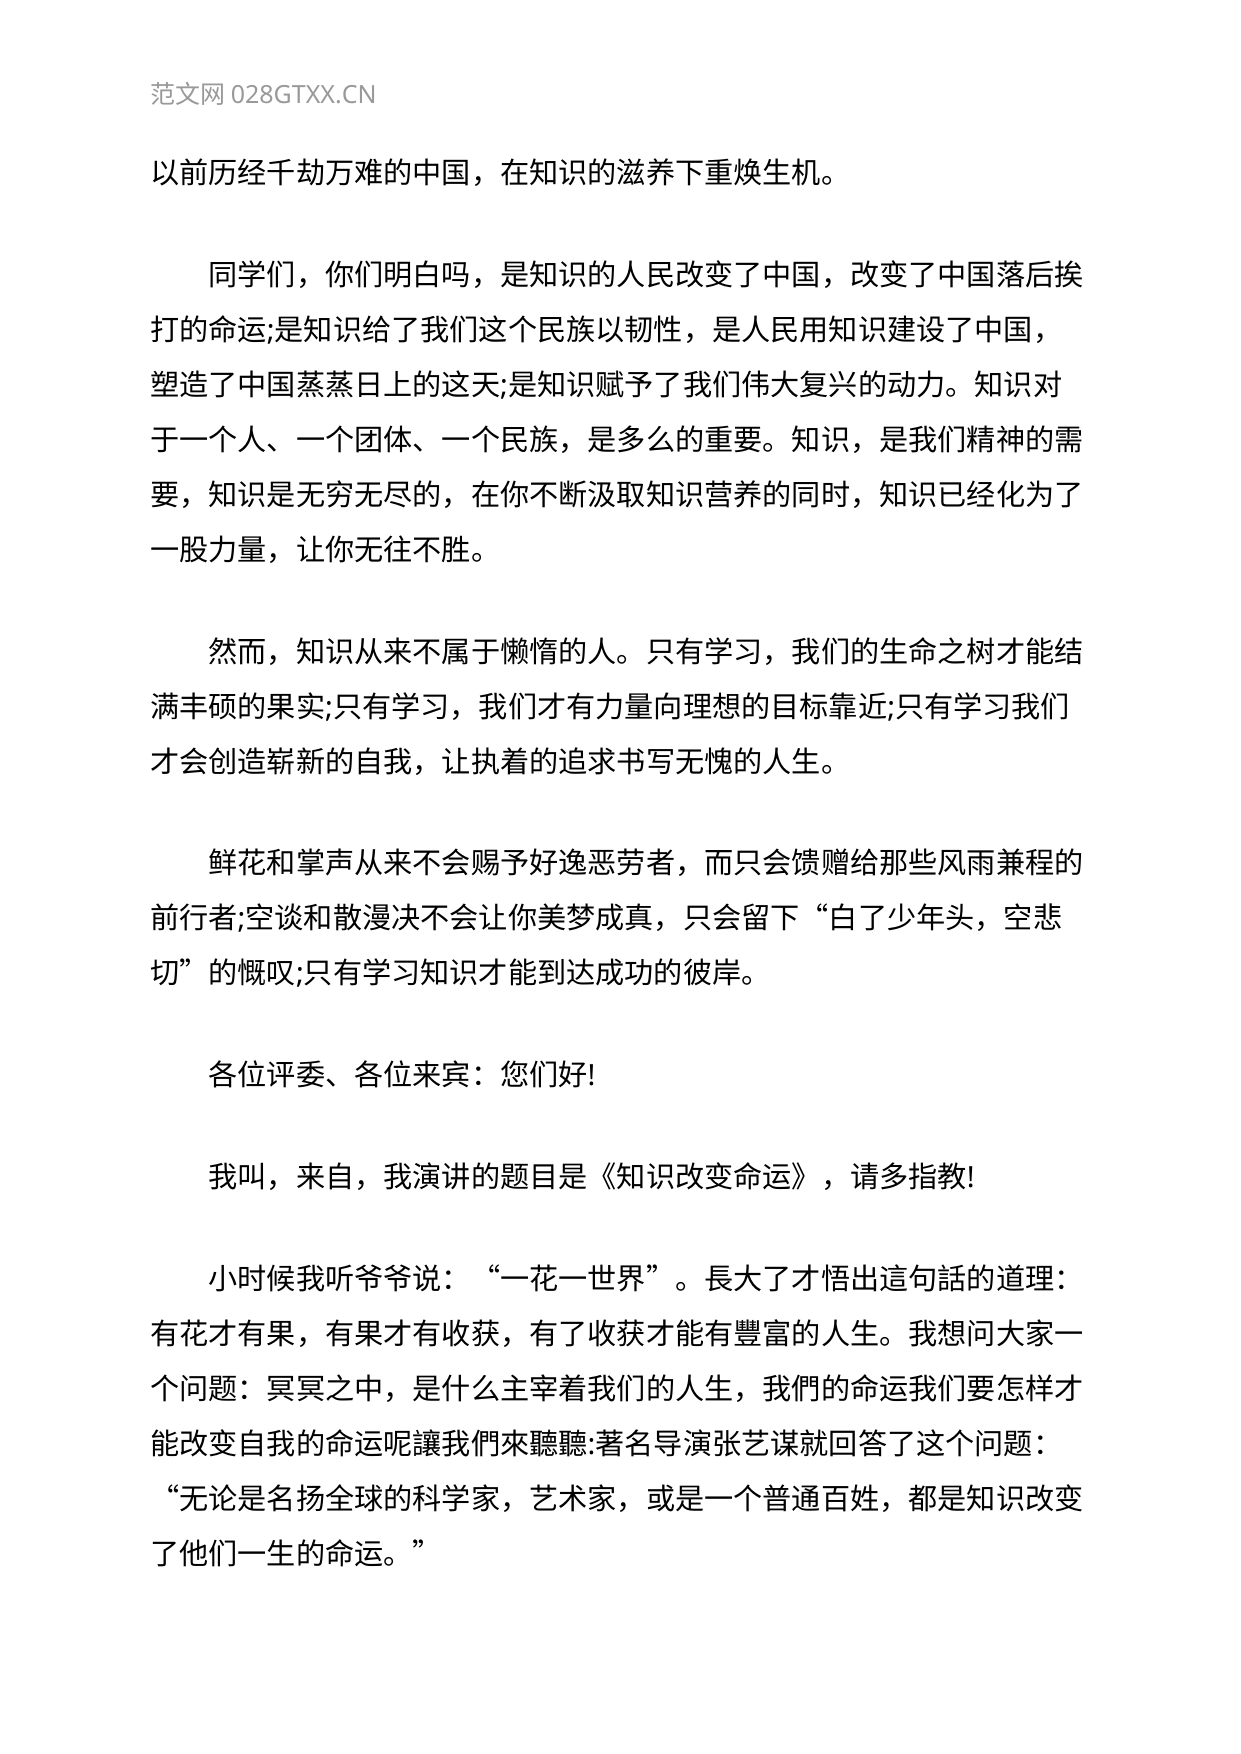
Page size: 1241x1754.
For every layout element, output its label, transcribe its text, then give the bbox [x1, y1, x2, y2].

text 我叫，来自，我演讲的题目是《知识改变命运》，请多指教! [150, 1154, 1090, 1196]
text 小时候我听爷爷说：“一花一世界”。長大了才悟出這句話的道理：有花才有果，有果才有收获，有了收获才能有豐富的人生。我想问大家一个问题：冥冥之中，是什么主宰着我们的人生，我們的命运我们要怎样才能改变自我的命运呢讓我們來聽聽:著名导演张艺谋就回答了这个问题：“无论是名扬全球的科学家，艺术家，或是一个普通百姓，都是知识改变了他们一生的命运。” [150, 1256, 1090, 1573]
text 然而，知识从来不属于懒惰的人。只有学习，我们的生命之树才能结满丰硕的果实;只有学习，我们才有力量向理想的目标靠近;只有学习我们才会创造崭新的自我，让执着的追求书写无愧的人生。 [150, 628, 1090, 780]
text 鲜花和掌声从来不会赐予好逸恶劳者，而只会馈赠给那些风雨兼程的前行者;空谈和散漫决不会让你美梦成真，只会留下“白了少年头，空悲切”的慨叹;只有学习知识才能到达成功的彼岸。 [150, 840, 1090, 992]
text 同学们，你们明白吗，是知识的人民改变了中国，改变了中国落后挨打的命运;是知识给了我们这个民族以韧性，是人民用知识建设了中国，塑造了中国蒸蒸日上的这天;是知识赋予了我们伟大复兴的动力。知识对于一个人、一个团体、一个民族，是多么的重要。知识，是我们精神的需要，知识是无穷无尽的，在你不断汲取知识营养的同时，知识已经化为了一股力量，让你无往不胜。 [150, 252, 1090, 569]
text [150, 150, 1090, 192]
text 各位评委、各位来宾：您们好! [150, 1052, 1090, 1094]
